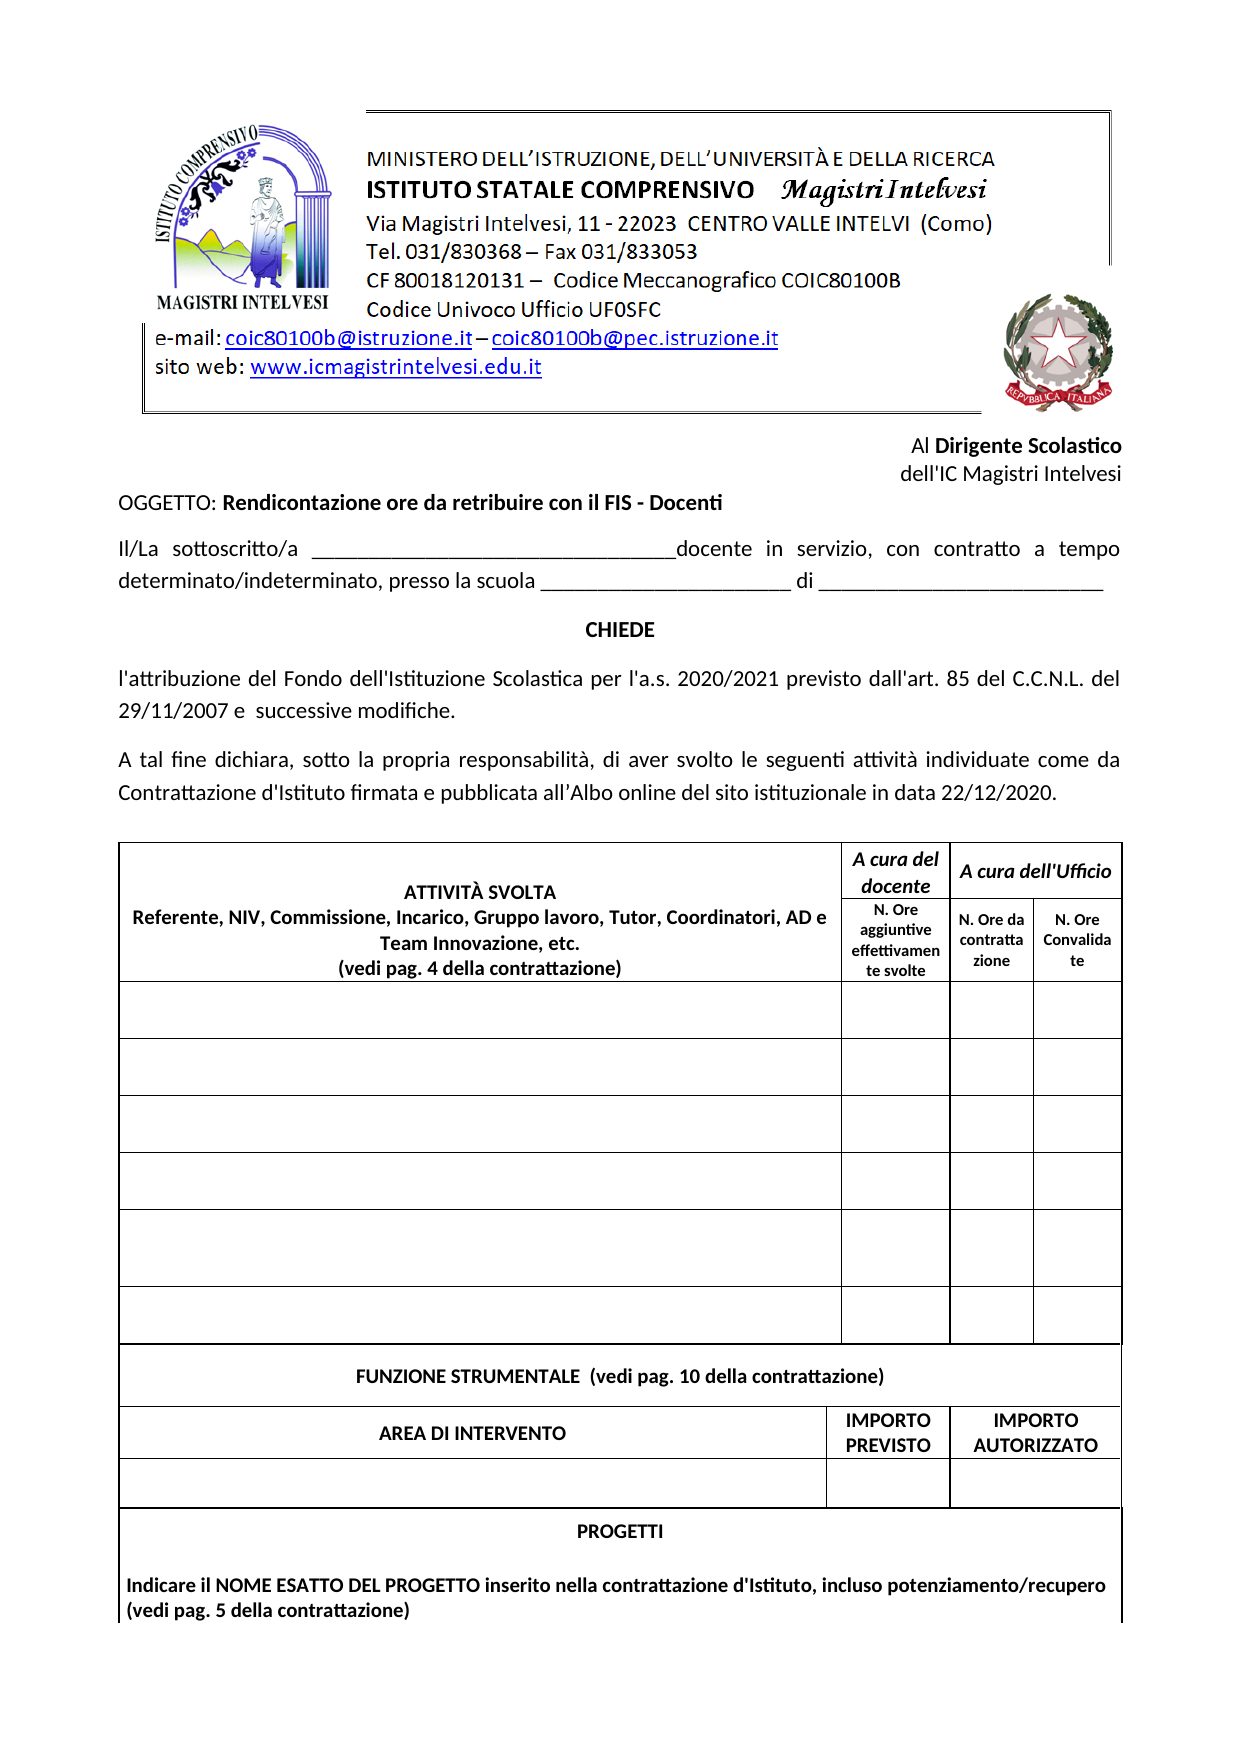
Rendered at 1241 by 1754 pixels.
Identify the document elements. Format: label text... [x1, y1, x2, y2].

table_cell [951, 982, 1033, 1038]
table_cell IMPORTO PREVISTO [827, 1407, 949, 1458]
table_header A cura del [842, 843, 949, 872]
table_cell [1034, 1153, 1121, 1209]
table_cell docente [842, 872, 949, 898]
table_cell [951, 1458, 1121, 1507]
text OGGETTO: Rendicontazione ore da retribuire con il FIS - Docenti [118, 488, 1122, 516]
table_cell [120, 1039, 841, 1095]
text l'attribuzione del Fondo dell'Istituzione Scolastica per l'a.s. 2020/2021 previsto dall'art. 85 del C.C.N.L. del 29/11/2007 e successive modifiche. [118, 664, 1122, 724]
table_cell [120, 982, 841, 1038]
table_cell FUNZIONE STRUMENTALE (vedi pag. 10 della contrattazione) [120, 1343, 1121, 1406]
table_cell [120, 1459, 826, 1507]
text dell'IC Magistri Intelvesi [118, 459, 1122, 488]
table_cell N. Ore Convalidate [1034, 899, 1121, 981]
table_header ATTIVITÀ SVOLTA Referente, NIV, Commissione, Incarico, Gruppo lavoro, Tutor, Coordinatori, AD e Team Innovazione, etc. (vedi pag. 4 della contrattazione) [120, 843, 841, 981]
table_cell [951, 1039, 1033, 1095]
table_cell N. Ore aggiuntive effettivamente svolte [842, 899, 949, 981]
table_cell [951, 1210, 1033, 1286]
table_cell IMPORTO AUTORIZZATO [951, 1406, 1121, 1458]
text CHIEDE [118, 616, 1122, 643]
table_cell [951, 1287, 1033, 1343]
table_cell [120, 1210, 841, 1286]
table_cell [951, 1096, 1033, 1152]
text Il/La sottoscritto/a ________________________________docente in servizio, con contratto a tempo determinato/indeterminato, presso la scuola ______________________ di _________________________ [118, 534, 1122, 595]
table_cell [842, 1210, 949, 1286]
table_cell [842, 1153, 949, 1209]
table_cell [842, 1096, 949, 1152]
table_cell [120, 1096, 841, 1152]
table_cell [1034, 1287, 1121, 1343]
table_cell [1034, 1096, 1121, 1152]
table_cell [842, 982, 949, 1038]
table_cell AREA DI INTERVENTO [120, 1407, 826, 1458]
table_cell [827, 1459, 949, 1507]
table_cell N. Ore da contrattazione [951, 899, 1033, 981]
table_cell [1034, 982, 1121, 1038]
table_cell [120, 1507, 1121, 1623]
table_header A cura dell'Ufficio [951, 843, 1121, 898]
table_cell [842, 1039, 949, 1095]
table_cell [1034, 1210, 1121, 1286]
text A tal fine dichiara, sotto la propria responsabilità, di aver svolto le seguenti attività individuate come da Contrattazione d'Istituto firmata e pubblicata all’Albo online del sito istituzionale in data 22/12/2020. [118, 745, 1122, 838]
table_cell [842, 1287, 949, 1343]
table_cell [1034, 1039, 1121, 1095]
text Al Dirigente Scolastico [118, 432, 1122, 459]
table_cell [120, 1153, 841, 1209]
table_cell [120, 1287, 841, 1343]
picture [128, 88, 1123, 430]
table_cell [951, 1153, 1033, 1209]
